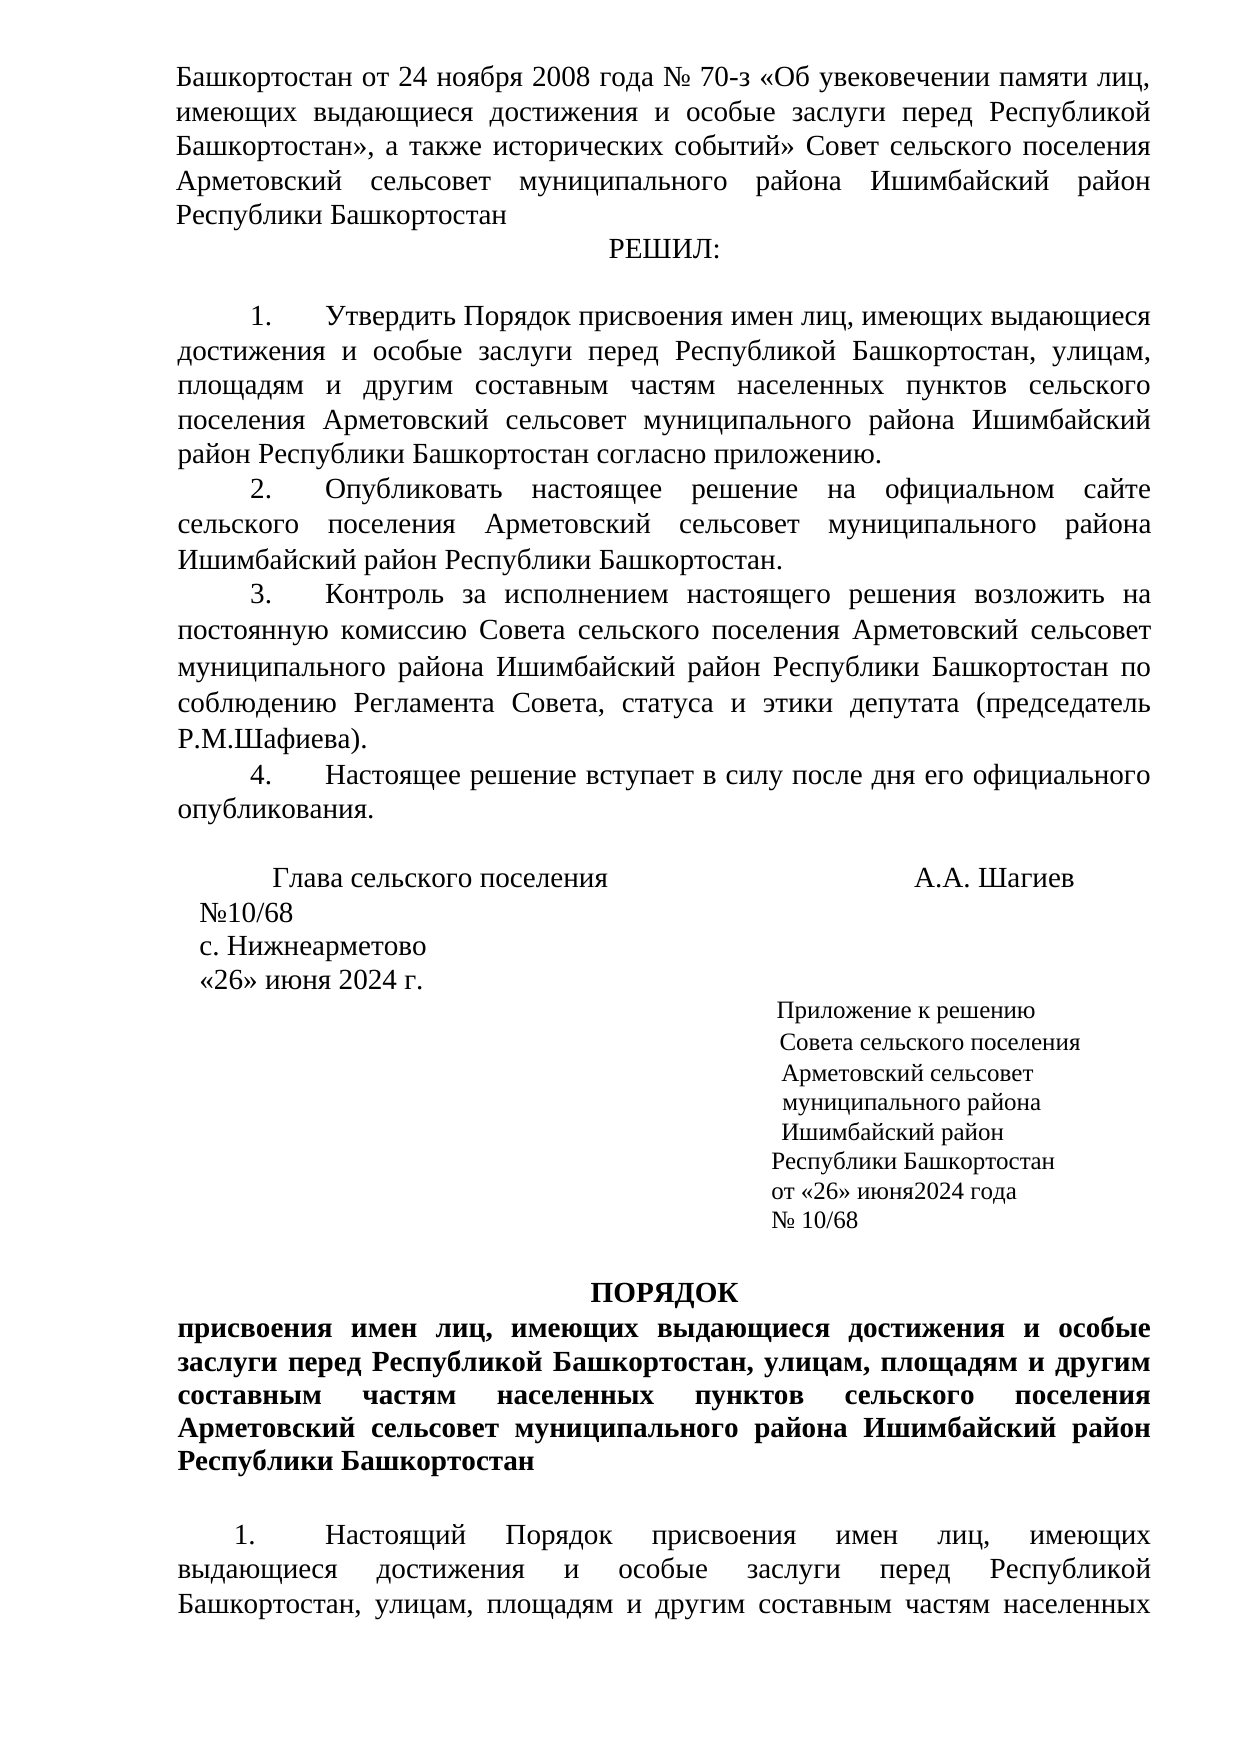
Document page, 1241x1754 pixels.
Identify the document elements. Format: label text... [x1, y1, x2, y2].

text Совета сельского поселения [177, 1027, 1145, 1055]
text присвоения имен лиц, имеющих выдающиеся достижения и особые заслуги перед Республикой Башкортостан, улицам, площадям и другим составным частям населенных пунктов сельского поселения Арметовский сельсовет муниципального района Ишимбайский район Республики Башкортостан [177, 1311, 1152, 1477]
text с. Нижнеарметово [177, 928, 1152, 962]
text РЕШИЛ: [207, 232, 1121, 265]
list Утвердить Порядок присвоения имен лиц, имеющих выдающиеся достижения и особые заслуги перед Республикой Башкортостан, улицам, площадям и другим составным частям населенных пунктов сельского поселения Арметовский сельсовет муниципального района Ишимбайский район Республики Башкортостан согласно приложению. [177, 298, 1152, 470]
text Ишимбайский район [781, 1117, 1060, 1146]
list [177, 1517, 1152, 1620]
text Арметовский сельсовет муниципального района [781, 1058, 1060, 1116]
list Контроль за исполнением настоящего решения возложить на постоянную комиссию Совета сельского поселения Арметовский сельсовет муниципального района Ишимбайский район Республики Башкортостан по соблюдению Регламента Совета, статуса и этики депутата (председатель Р.М.Шафиева). [177, 576, 1152, 754]
text № 10/68 [177, 1206, 1060, 1234]
text Приложение к решению [523, 996, 1152, 1024]
text Республики Башкортостан [177, 1146, 1060, 1175]
list Настоящее решение вступает в силу после дня его официального опубликования. [177, 757, 1152, 825]
text Глава сельского поселения А.А. Шагиев [177, 861, 1152, 894]
text ПОРЯДОК [177, 1275, 1152, 1309]
text от «26» июня2024 года [177, 1176, 1060, 1205]
list Опубликовать настоящее решение на официальном сайте сельского поселения Арметовский сельсовет муниципального района Ишимбайский район Республики Башкортостан. [177, 471, 1152, 575]
text №10/68 [177, 895, 1152, 928]
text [176, 59, 1152, 231]
text «26» июня 2024 г. [177, 962, 1152, 996]
